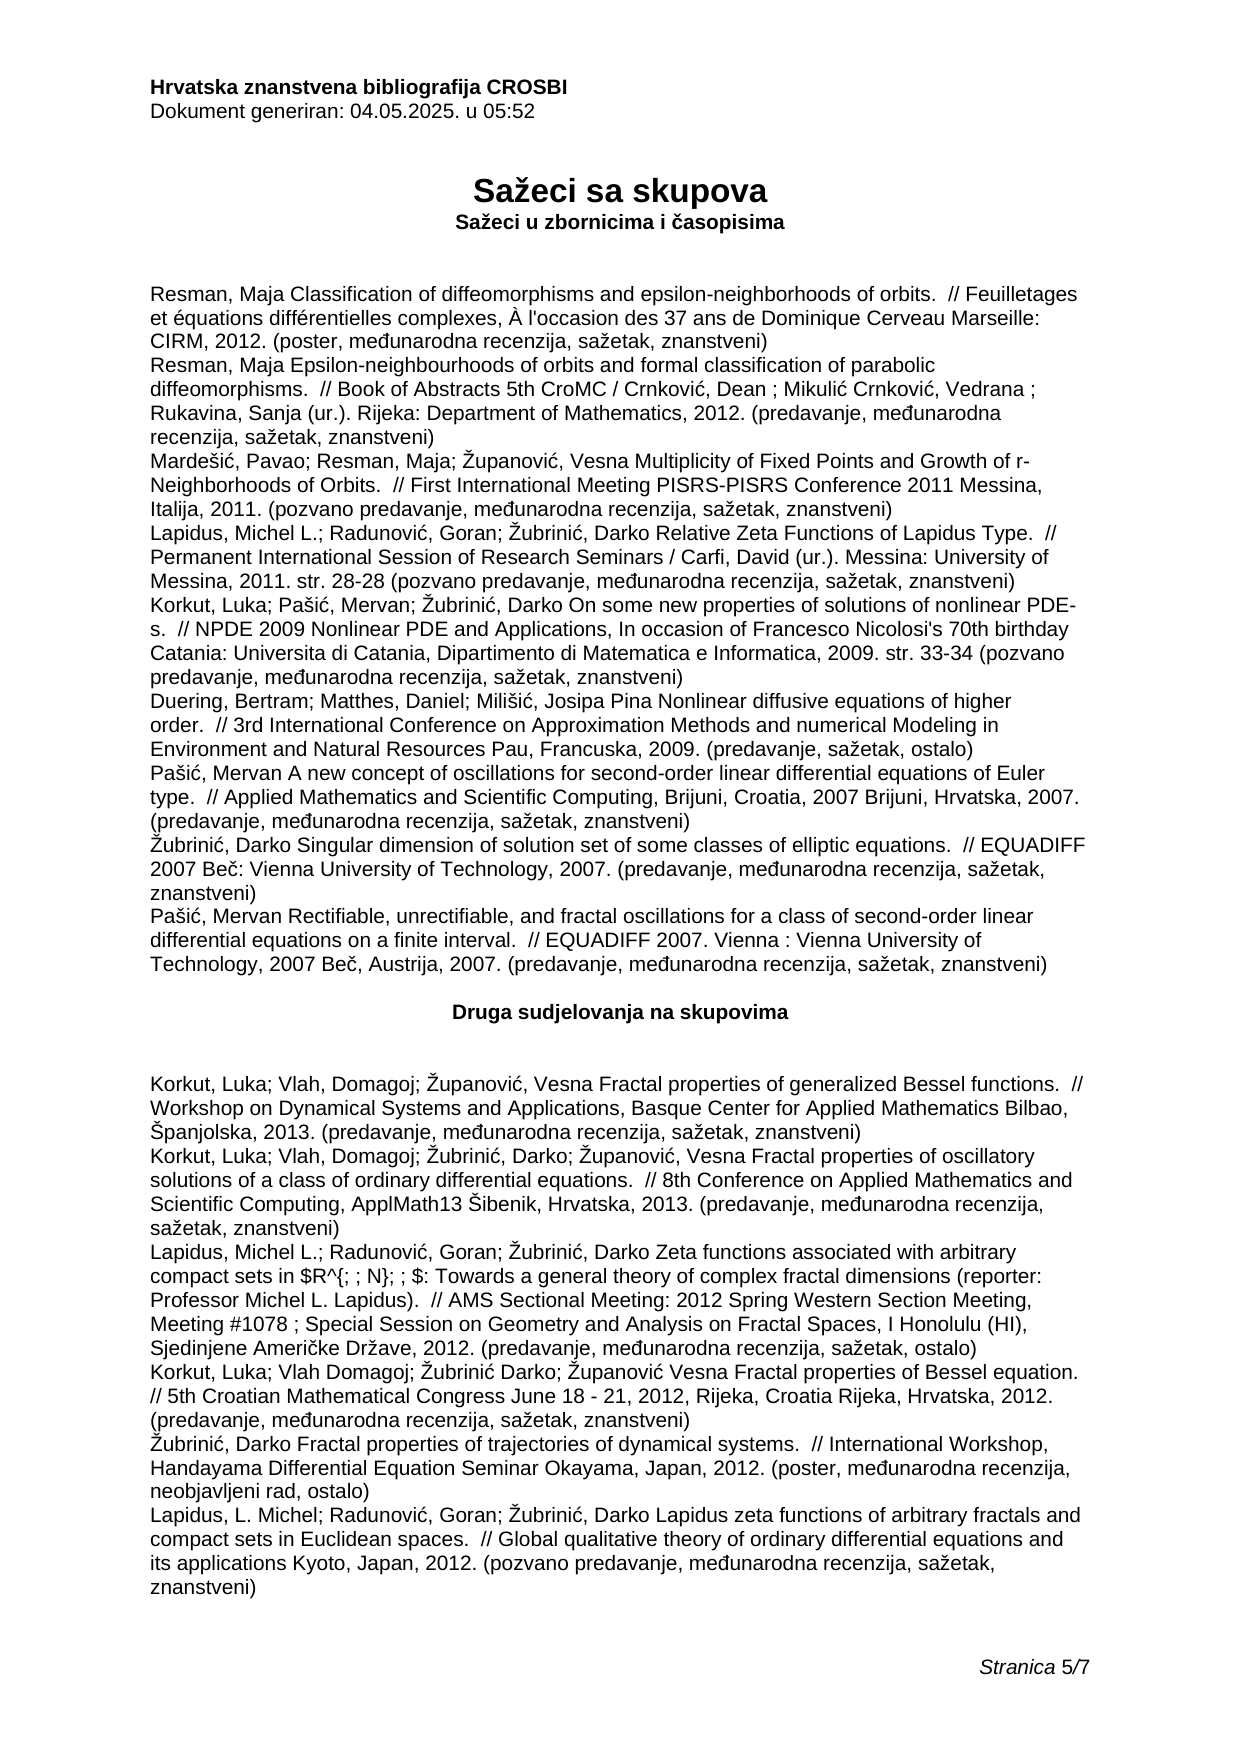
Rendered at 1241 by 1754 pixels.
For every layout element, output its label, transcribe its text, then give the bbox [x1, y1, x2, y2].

text Korkut, Luka; Vlah, Domagoj; Županović, Vesna [150, 1072, 1090, 1144]
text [150, 1240, 1090, 1359]
text Žubrinić, Darko [150, 1431, 1090, 1503]
text Mardešić, Pavao; Resman, Maja; Županović, Vesna [150, 449, 1090, 521]
text Duering, Bertram; Matthes, Daniel; Milišić, Josipa Pina [150, 689, 1090, 761]
text Žubrinić, Darko [150, 832, 1090, 904]
text Korkut, Luka; Pašić, Mervan; Žubrinić, Darko [150, 593, 1090, 689]
text Korkut, Luka; Vlah Domagoj; Žubrinić Darko; Županović Vesna [150, 1359, 1090, 1431]
text Lapidus, Michel L.; Radunović, Goran; Žubrinić, Darko [150, 521, 1090, 593]
text Pašić, Mervan [150, 761, 1090, 832]
text Resman, Maja [150, 353, 1090, 449]
subtitle Sažeci u zbornicima i časopisima [150, 209, 1090, 233]
text Korkut, Luka; Vlah, Domagoj; Žubrinić, Darko; Županović, Vesna [150, 1144, 1090, 1240]
text Lapidus, L. Michel; Radunović, Goran; Žubrinić, Darko [150, 1503, 1090, 1599]
subtitle Sažeci sa skupova [150, 171, 1090, 209]
text Resman, Maja [150, 281, 1090, 353]
text Pašić, Mervan [150, 904, 1090, 976]
subtitle Druga sudjelovanja na skupovima [150, 1000, 1090, 1024]
